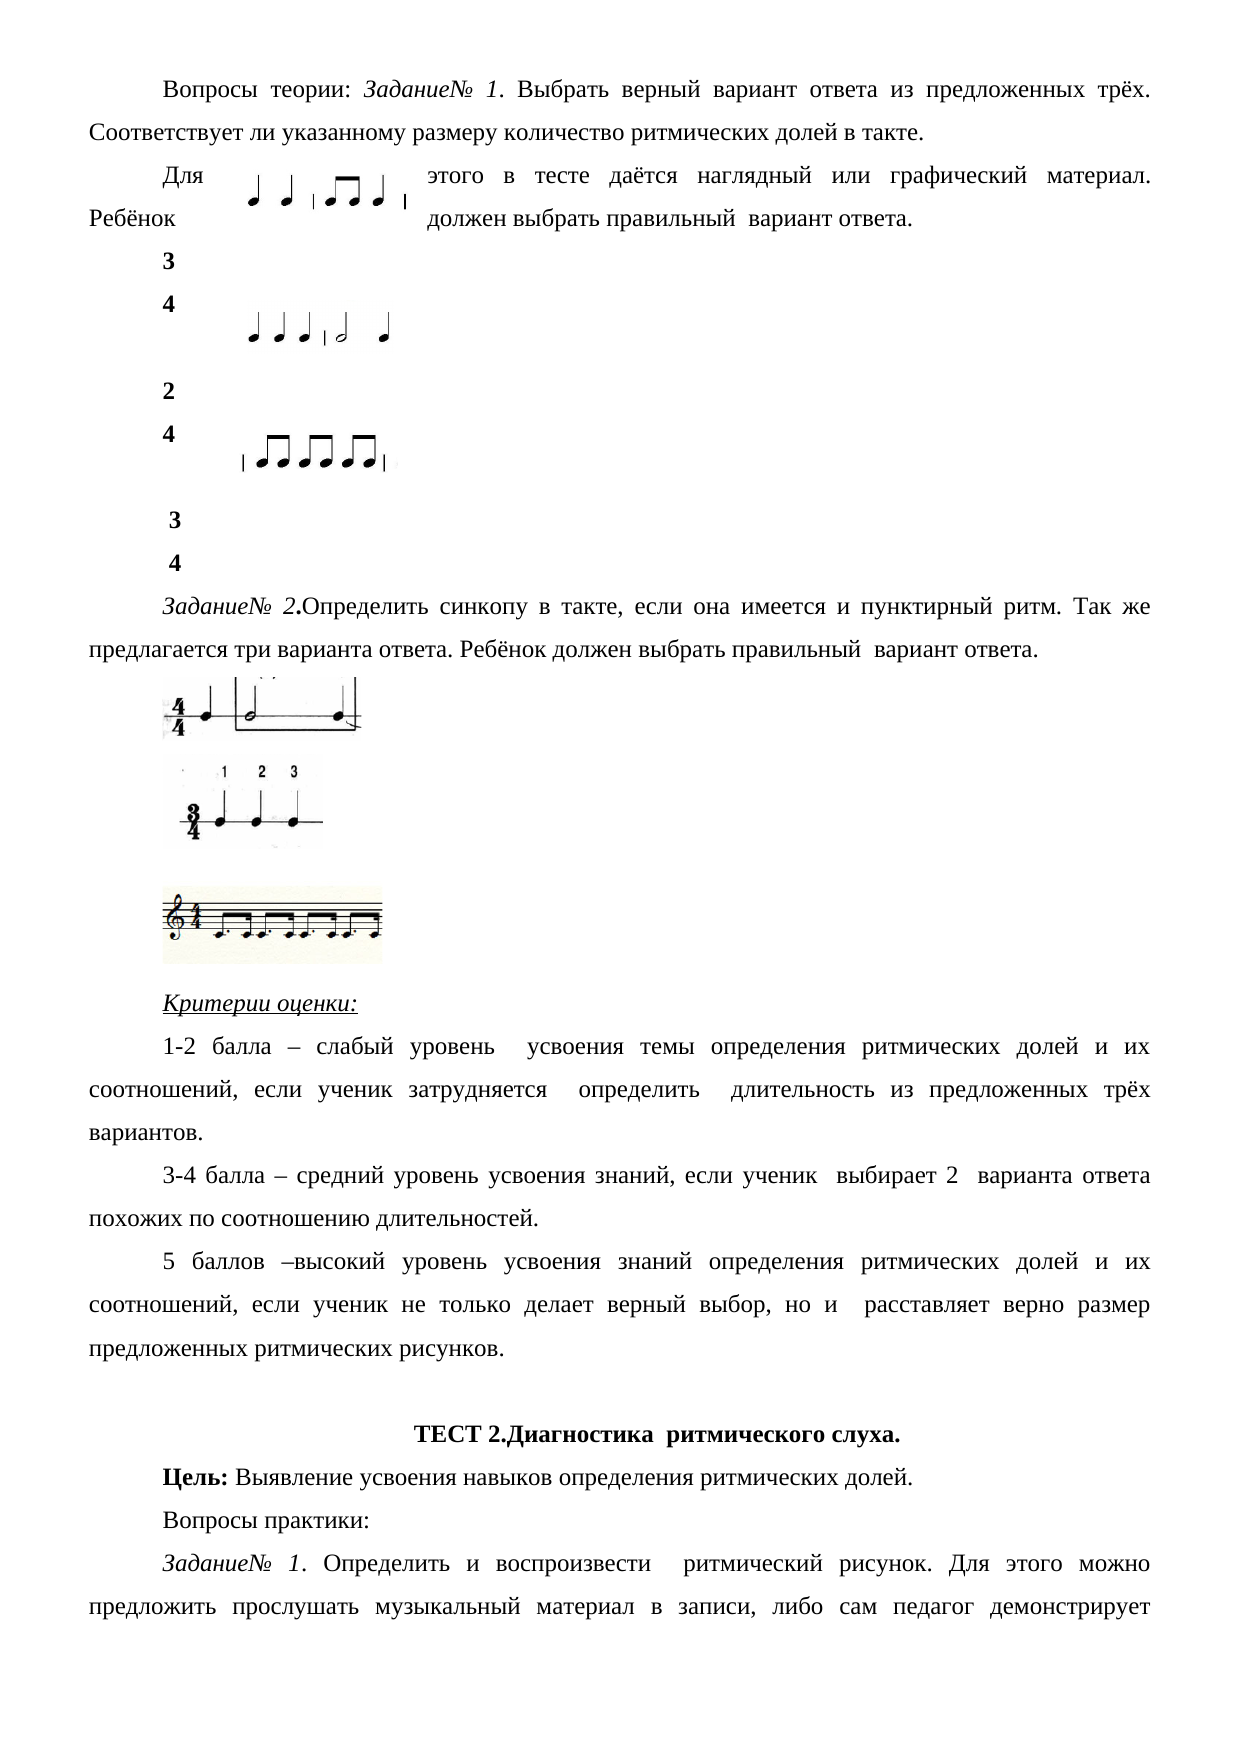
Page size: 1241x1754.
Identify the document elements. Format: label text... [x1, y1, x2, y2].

text 3 [89, 246, 1152, 275]
text ТЕСТ 2.Диагностика ритмического слуха. [89, 1419, 1152, 1448]
text 1-2 балла – слабый уровень усвоения темы определения ритмических долей и их соотношений, если ученик затрудняется определить длительность из предложенных трёх вариантов. [89, 1031, 1152, 1146]
text 3-4 балла – средний уровень усвоения знаний, если ученик выбирает 2 варианта ответа похожих по соотношению длительностей. [89, 1160, 1152, 1232]
text Вопросы практики: [89, 1505, 1152, 1534]
text 4 [89, 419, 1152, 448]
text 4 [89, 548, 1152, 577]
text 4 [89, 289, 1152, 318]
picture [162, 754, 323, 849]
picture [236, 427, 398, 480]
picture [247, 160, 409, 233]
text 5 баллов –высокий уровень усвоения знаний определения ритмических долей и их соотношений, если ученик не только делает верный выбор, но и расставляет верно размер предложенных ритмических рисунков. [89, 1246, 1152, 1361]
text Для этого в тесте даётся наглядный или графический материал. Ребёнок должен выбрать правильный вариант ответа. [89, 160, 247, 232]
picture [247, 300, 398, 357]
picture [162, 863, 383, 974]
text Для этого в тесте даётся наглядный или графический материал. Ребёнок должен выбрать правильный вариант ответа. [409, 160, 1152, 232]
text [89, 1548, 1152, 1620]
text 2 [89, 376, 1152, 404]
text Цель: Выявление усвоения навыков определения ритмических долей. [89, 1462, 1152, 1491]
text Критерии оценки: [89, 988, 1152, 1016]
picture [162, 677, 362, 741]
text Задание№ 2.Определить синкопу в такте, если она имеется и пунктирный ритм. Так же предлагается три варианта ответа. Ребёнок должен выбрать правильный вариант ответа. [89, 591, 1152, 663]
text 3 [89, 505, 1152, 534]
text Вопросы теории: Задание№ 1. Выбрать верный вариант ответа из предложенных трёх. Соответствует ли указанному размеру количество ритмических долей в такте. [89, 74, 1152, 146]
